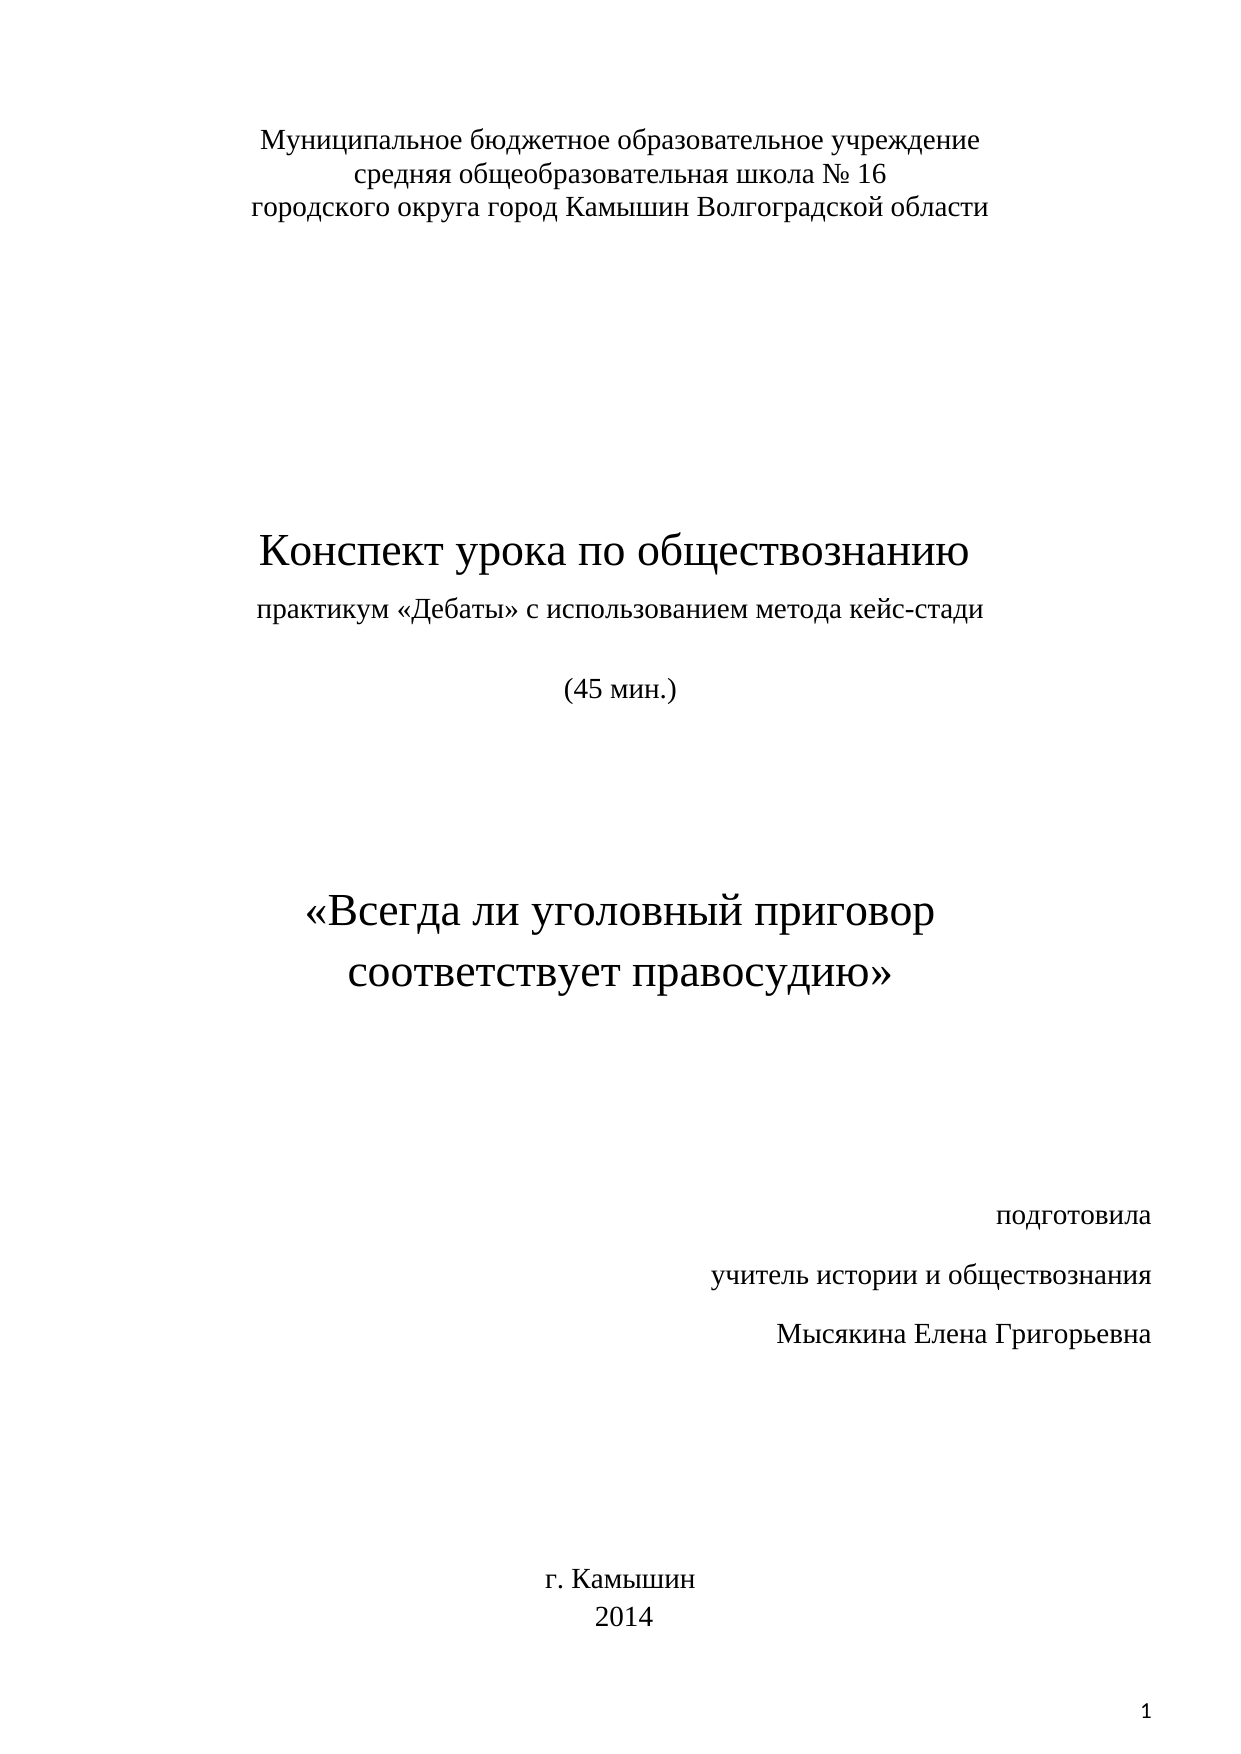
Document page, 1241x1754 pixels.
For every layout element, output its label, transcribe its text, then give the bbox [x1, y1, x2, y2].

text подготовила [89, 1197, 1152, 1231]
text Муниципальное бюджетное образовательное учреждение [89, 122, 1152, 156]
text учитель истории и обществознания [89, 1257, 1152, 1290]
text городского округа город Камышин Волгоградской области [89, 189, 1152, 223]
text «Всегда ли уголовный приговор [89, 751, 1152, 935]
text (45 мин.) [89, 671, 1152, 704]
text Мысякина Елена Григорьевна [89, 1316, 1152, 1350]
text средняя общеобразовательная школа № 16 [89, 156, 1152, 189]
text соответствует правосудию» [89, 943, 1152, 996]
text г. Камышин 2014 [89, 1561, 1152, 1633]
text Конспект урока по обществознанию практикум «Дебаты» с использованием метода кейс-стади [89, 522, 1152, 625]
